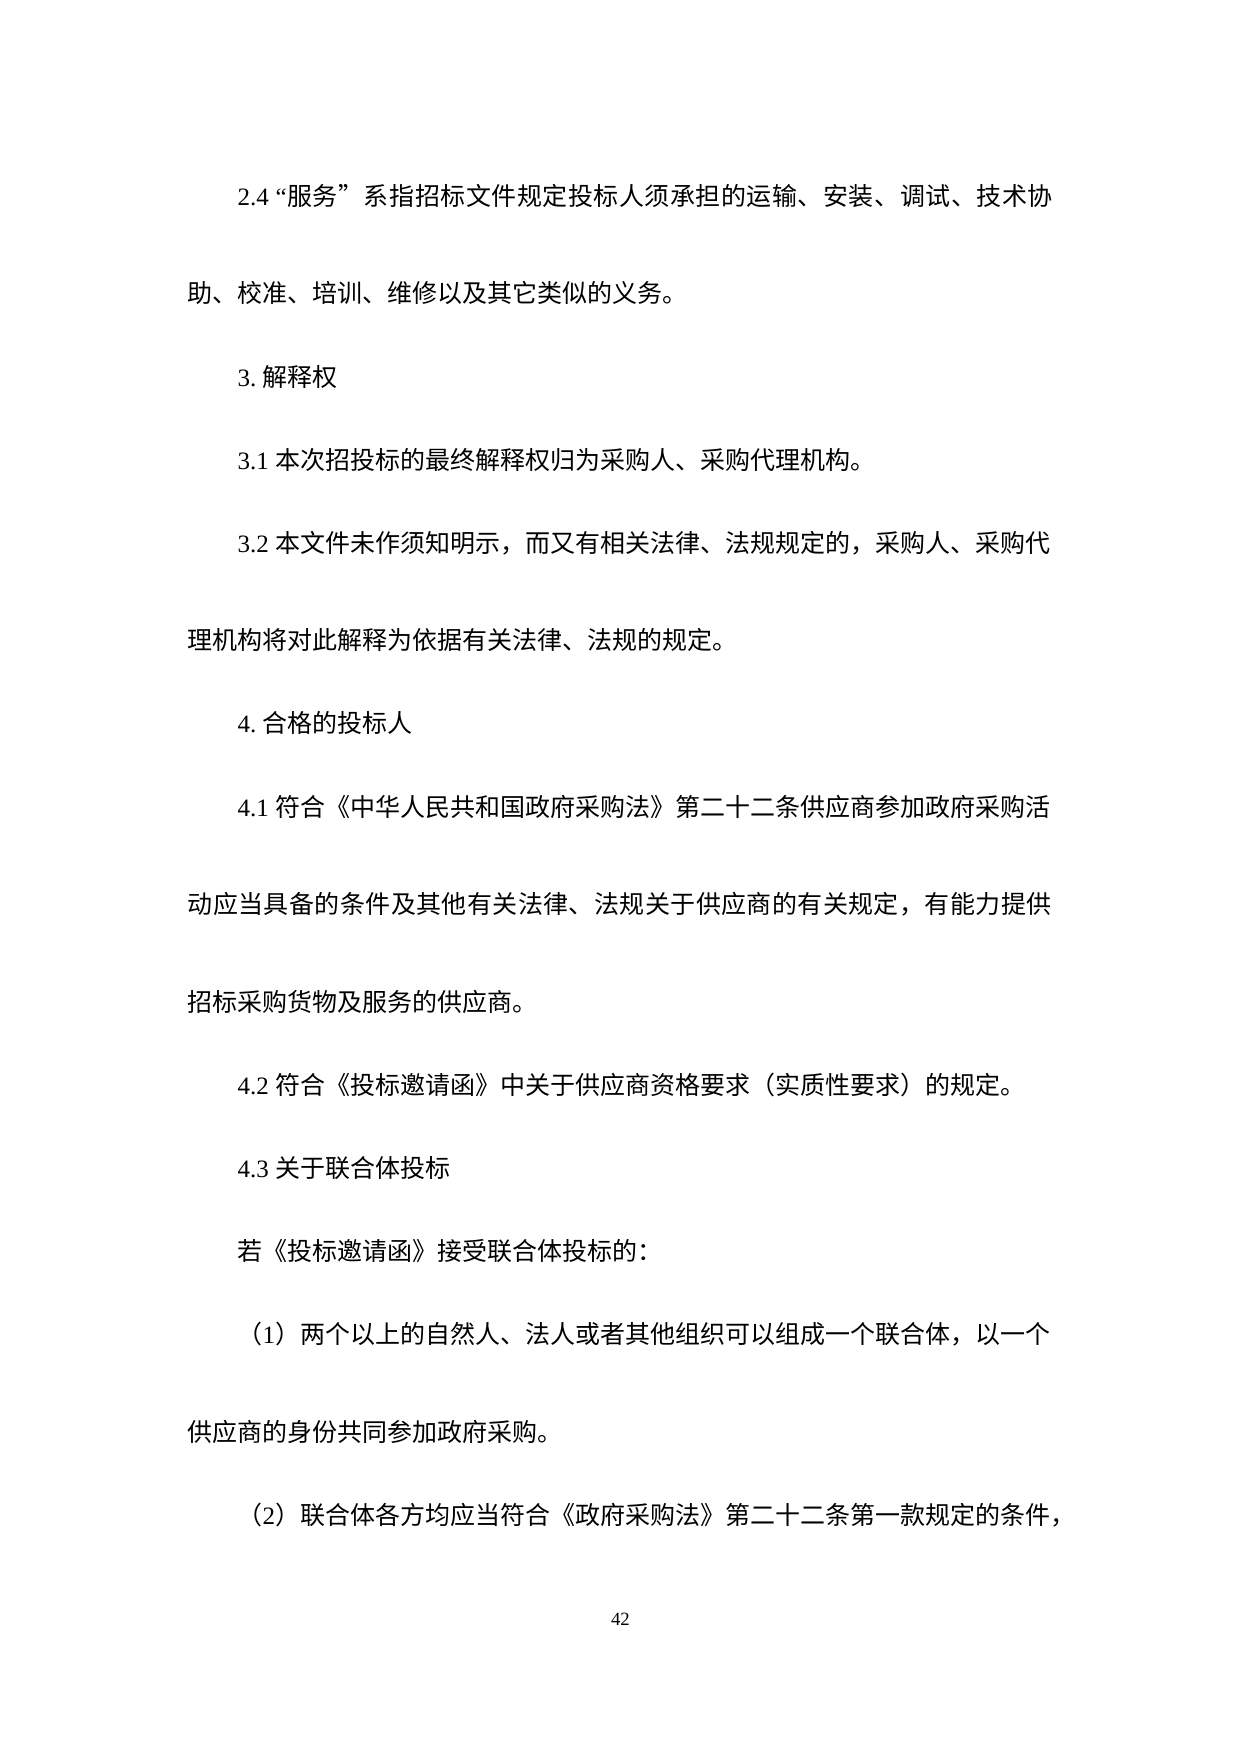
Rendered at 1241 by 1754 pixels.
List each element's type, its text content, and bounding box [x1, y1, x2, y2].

text 4.3 关于联合体投标 [187, 1134, 1053, 1199]
text 若《投标邀请函》接受联合体投标的： [187, 1217, 1053, 1282]
text 3.2 本文件未作须知明示，而又有相关法律、法规规定的，采购人、采购代理机构将对此解释为依据有关法律、法规的规定。 [187, 509, 1053, 671]
text 3. 解释权 [187, 343, 1053, 408]
text 4.1 符合《中华人民共和国政府采购法》第二十二条供应商参加政府采购活动应当具备的条件及其他有关法律、法规关于供应商的有关规定，有能力提供招标采购货物及服务的供应商。 [187, 773, 1053, 1033]
text 2.4 “服务”系指招标文件规定投标人须承担的运输、安装、调试、技术协助、校准、培训、维修以及其它类似的义务。 [187, 162, 1053, 324]
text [187, 1481, 1053, 1546]
text （1）两个以上的自然人、法人或者其他组织可以组成一个联合体，以一个供应商的身份共同参加政府采购。 [187, 1300, 1053, 1463]
text 3.1 本次招投标的最终解释权归为采购人、采购代理机构。 [187, 426, 1053, 491]
text 4.2 符合《投标邀请函》中关于供应商资格要求（实质性要求）的规定。 [187, 1051, 1053, 1116]
text 4. 合格的投标人 [187, 689, 1053, 754]
